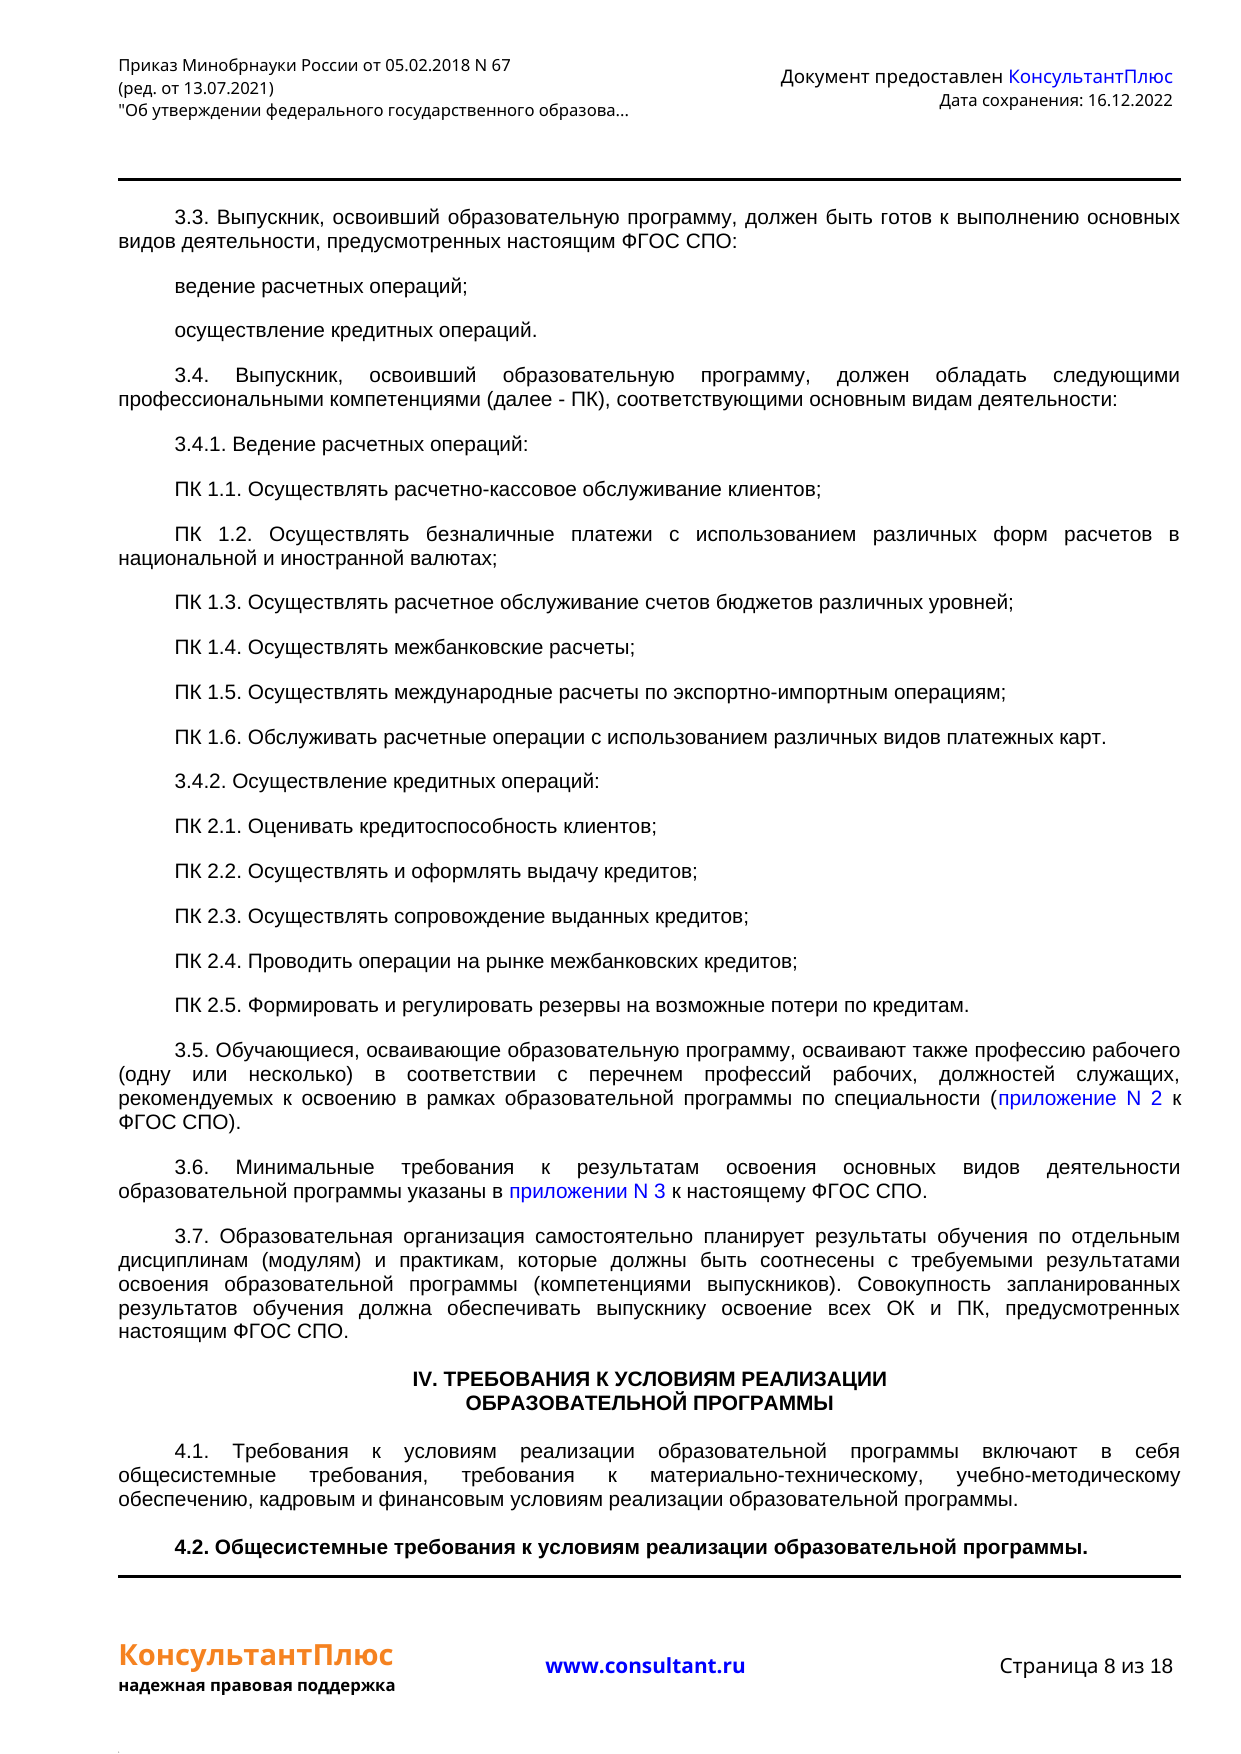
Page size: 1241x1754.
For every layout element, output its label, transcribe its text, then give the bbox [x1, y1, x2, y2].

text 3.6. Минимальные требования к результатам освоения основных видов деятельности образовательной программы указаны в приложении N 3 к настоящему ФГОС СПО. [118, 1155, 1181, 1203]
text осуществление кредитных операций. [118, 318, 1181, 342]
text ПК 2.5. Формировать и регулировать резервы на возможные потери по кредитам. [118, 993, 1181, 1017]
text 3.4. Выпускник, освоивший образовательную программу, должен обладать следующими профессиональными компетенциями (далее - ПК), соответствующими основным видам деятельности: [118, 363, 1181, 411]
text ПК 1.4. Осуществлять межбанковские расчеты; [118, 635, 1181, 659]
text 3.4.1. Ведение расчетных операций: [118, 432, 1181, 456]
text 3.7. Образовательная организация самостоятельно планирует результаты обучения по отдельным дисциплинам (модулям) и практикам, которые должны быть соотнесены с требуемыми результатами освоения образовательной программы (компетенциями выпускников). Совокупность запланированных результатов обучения должна обеспечивать выпускнику освоение всех ОК и ПК, предусмотренных настоящим ФГОС СПО. [118, 1223, 1181, 1343]
text ПК 1.6. Обслуживать расчетные операции с использованием различных видов платежных карт. [118, 724, 1181, 748]
title 4.2. Общесистемные требования к условиям реализации образовательной программы. [118, 1535, 1181, 1559]
text 3.5. Обучающиеся, осваивающие образовательную программу, осваивают также профессию рабочего (одну или несколько) в соответствии с перечнем профессий рабочих, должностей служащих, рекомендуемых к освоению в рамках образовательной программы по специальности (приложение N 2 к ФГОС СПО). [118, 1038, 1181, 1134]
text ПК 1.5. Осуществлять международные расчеты по экспортно-импортным операциям; [118, 680, 1181, 704]
text ПК 1.1. Осуществлять расчетно-кассовое обслуживание клиентов; [118, 477, 1181, 501]
text 3.3. Выпускник, освоивший образовательную программу, должен быть готов к выполнению основных видов деятельности, предусмотренных настоящим ФГОС СПО: [118, 205, 1181, 253]
text ПК 1.2. Осуществлять безналичные платежи с использованием различных форм расчетов в национальной и иностранной валютах; [118, 521, 1181, 569]
text ПК 1.3. Осуществлять расчетное обслуживание счетов бюджетов различных уровней; [118, 590, 1181, 614]
text ПК 2.1. Оценивать кредитоспособность клиентов; [118, 814, 1181, 838]
title IV. ТРЕБОВАНИЯ К УСЛОВИЯМ РЕАЛИЗАЦИИ [118, 1367, 1181, 1391]
text ПК 2.2. Осуществлять и оформлять выдачу кредитов; [118, 859, 1181, 883]
text 3.4.2. Осуществление кредитных операций: [118, 769, 1181, 793]
text ведение расчетных операций; [118, 273, 1181, 297]
title ОБРАЗОВАТЕЛЬНОЙ ПРОГРАММЫ [118, 1391, 1181, 1415]
text ПК 2.3. Осуществлять сопровождение выданных кредитов; [118, 904, 1181, 928]
text ПК 2.4. Проводить операции на рынке межбанковских кредитов; [118, 948, 1181, 972]
text 4.1. Требования к условиям реализации образовательной программы включают в себя общесистемные требования, требования к материально-техническому, учебно-методическому обеспечению, кадровым и финансовым условиям реализации образовательной программы. [118, 1439, 1181, 1511]
